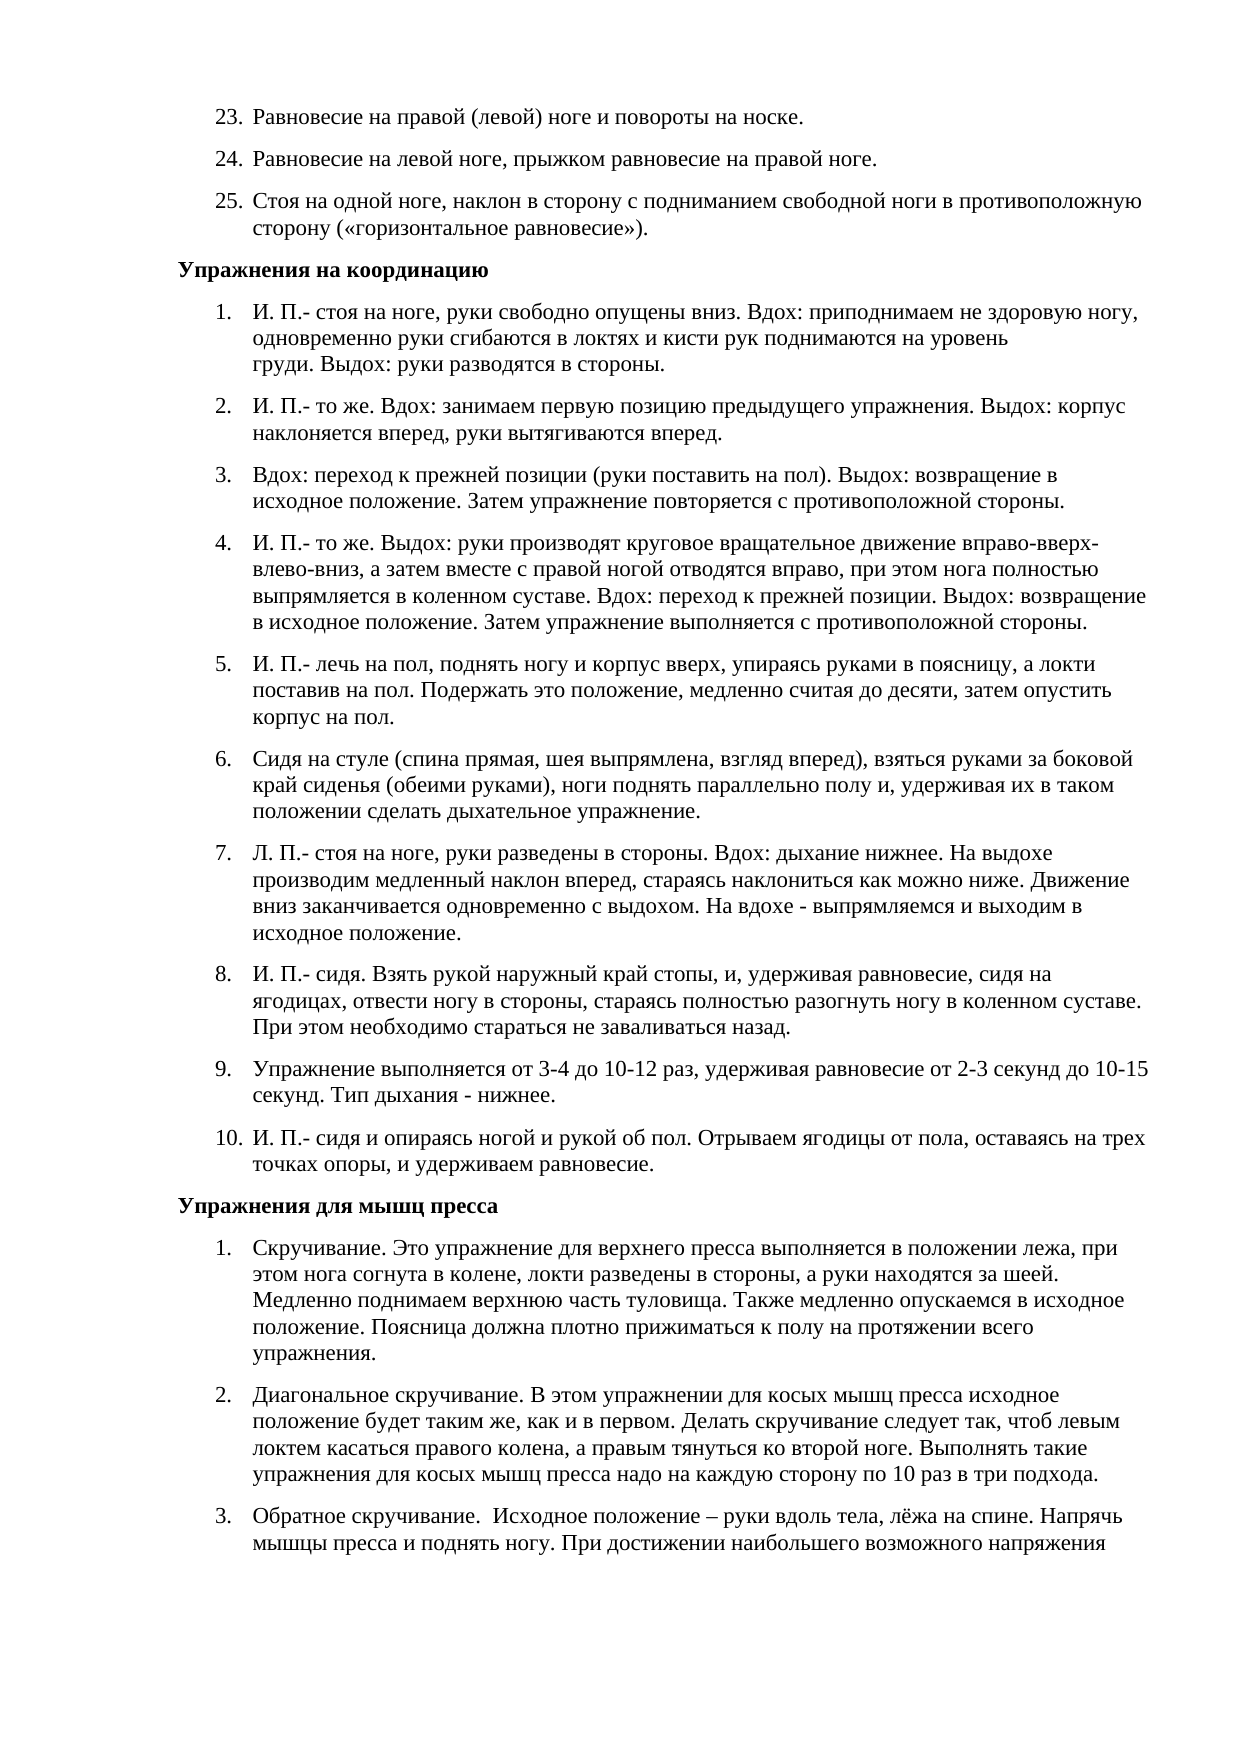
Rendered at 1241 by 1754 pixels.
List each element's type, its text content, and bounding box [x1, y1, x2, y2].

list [215, 1502, 1152, 1555]
list Вдох: переход к прежней позиции (руки поставить на пол). Выдох: возвращение в исходное положение. Затем упражнение повторяется с противоположной стороны. [215, 461, 1152, 513]
list И. П.- то же. Выдох: руки производят круговое вращательное движение вправо-вверх-влево-вниз, а затем вместе с правой ногой отводятся вправо, при этом нога полностью выпрямляется в коленном суставе. Вдох: переход к прежней позиции. Выдох: возвращение в исходное положение. Затем упражнение выполняется с противоположной стороны. [215, 529, 1152, 634]
list Скручивание. Это упражнение для верхнего пресса выполняется в положении лежа, при этом нога согнута в колене, локти разведены в стороны, а руки находятся за шеей. Медленно поднимаем верхнюю часть туловища. Также медленно опускаемся в исходное положение. Поясница должна плотно прижиматься к полу на протяжении всего упражнения. [215, 1234, 1152, 1366]
list И. П.- сидя. Взять рукой наружный край стопы, и, удерживая равновесие, сидя на ягодицах, отвести ногу в стороны, стараясь полностью разогнуть ногу в коленном суставе. При этом необходимо стараться не заваливаться назад. [215, 961, 1152, 1039]
list Диагональное скручивание. В этом упражнении для косых мышц пресса исходное положение будет таким же, как и в первом. Делать скручивание следует так, чтоб левым локтем касаться правого колена, а правым тянуться ко второй ноге. Выполнять такие упражнения для косых мышц пресса надо на каждую сторону по 10 раз в три подхода. [215, 1381, 1152, 1487]
list И. П.- лечь на пол, поднять ногу и корпус вверх, упираясь руками в поясницу, а локти поставив на пол. Подержать это положение, медленно считая до десяти, затем опустить корпус на пол. [215, 650, 1152, 729]
text Упражнения на координацию [177, 256, 1152, 282]
list Упражнение выполняется от 3-4 до 10-12 раз, удерживая равновесие от 2-3 секунд до 10-15 секунд. Тип дыхания - нижнее. [215, 1055, 1152, 1108]
text Упражнения для мышц пресса [177, 1192, 1152, 1218]
list И. П.- стоя на ноге, руки свободно опущены вниз. Вдох: приподнимаем не здоровую ногу, одновременно руки сгибаются в локтях и кисти рук поднимаются на уровень груди. Выдох: руки разводятся в стороны. [215, 298, 1152, 377]
list Сидя на стуле (спина прямая, шея выпрямлена, взгляд вперед), взяться руками за боковой край сиденья (обеими руками), ноги поднять параллельно полу и, удерживая их в таком положении сделать дыхательное упражнение. [215, 745, 1152, 824]
list И. П.- то же. Вдох: занимаем первую позицию предыдущего упражнения. Выдох: корпус наклоняется вперед, руки вытягиваются вперед. [215, 392, 1152, 445]
list Л. П.- стоя на ноге, руки разведены в стороны. Вдох: дыхание нижнее. На выдохе производим медленный наклон вперед, стараясь наклониться как можно ниже. Движение вниз заканчивается одновременно с выдохом. На вдохе - выпрямляемся и выходим в исходное положение. [215, 839, 1152, 945]
list Равновесие на правой (левой) ноге и повороты на носке. [215, 103, 1152, 130]
list Равновесие на левой ноге, прыжком равновесие на правой ноге. [215, 145, 1152, 172]
list Стоя на одной ноге, наклон в сторону с подниманием свободной ноги в противоположную сторону («горизонтальное равновесие»). [215, 187, 1152, 240]
list И. П.- сидя и опираясь ногой и рукой об пол. Отрываем ягодицы от пола, оставаясь на трех точках опоры, и удерживаем равновесие. [215, 1123, 1152, 1176]
